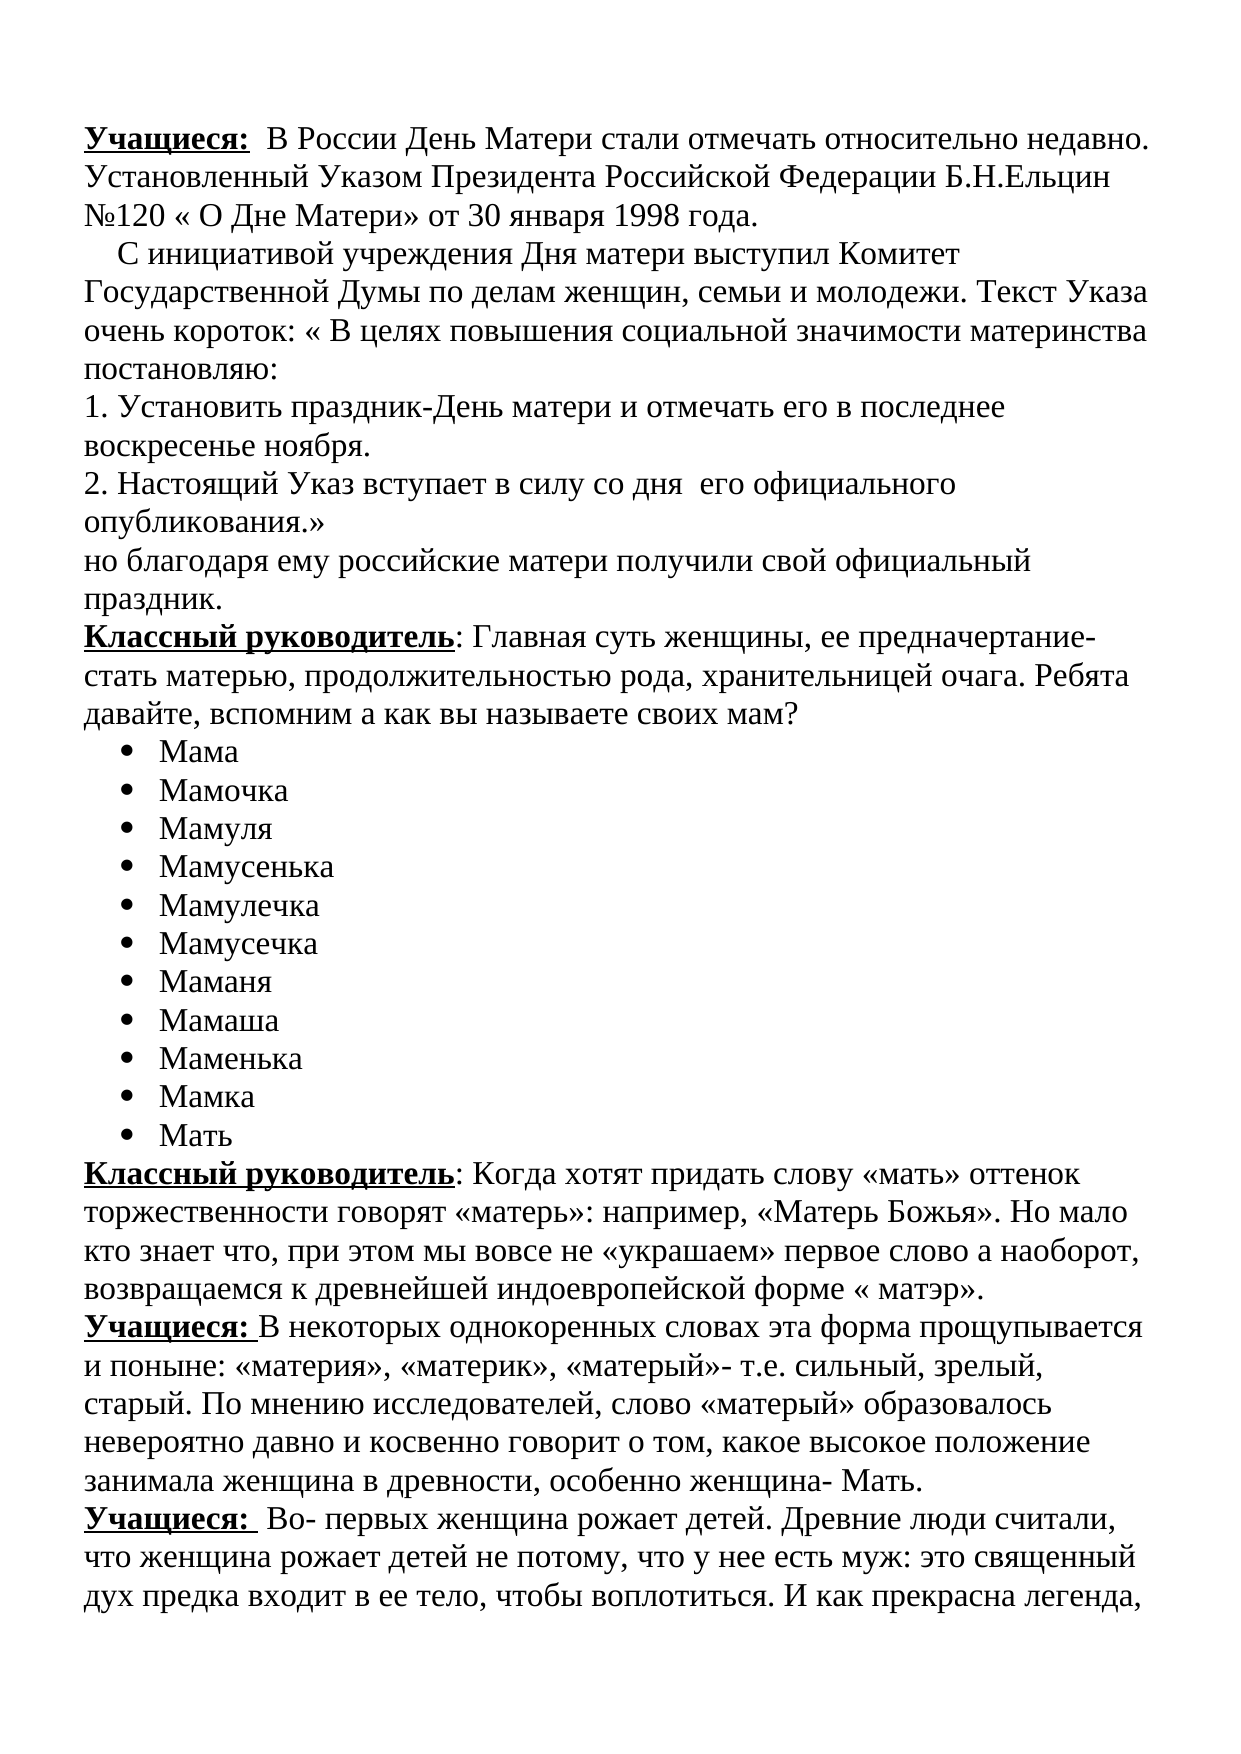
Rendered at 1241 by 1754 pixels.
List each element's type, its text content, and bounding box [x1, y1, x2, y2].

list Мать [121, 1115, 1152, 1153]
text 2. Настоящий Указ вступает в силу со дня его официального опубликования.» [83, 463, 1152, 540]
list Мама [121, 731, 1152, 770]
list Мамаша [121, 1000, 1152, 1038]
text Классный руководитель: Главная суть женщины, ее предначертание- стать матерью, продолжительностью рода, хранительницей очага. Ребята давайте, вспомним а как вы называете своих мам? [83, 616, 1152, 731]
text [83, 1498, 1152, 1613]
text Учащиеся: В России День Матери стали отмечать относительно недавно. Установленный Указом Президента Российской Федерации Б.Н.Ельцин №120 « О Дне Матери» от 30 января 1998 года. [83, 118, 1152, 233]
list Мамочка [121, 770, 1152, 808]
text 1. Установить праздник-День матери и отмечать его в последнее воскресенье ноября. [83, 386, 1152, 463]
list Мамусечка [121, 923, 1152, 961]
list Маменька [121, 1038, 1152, 1076]
text С инициативой учреждения Дня матери выступил Комитет Государственной Думы по делам женщин, семьи и молодежи. Текст Указа очень короток: « В целях повышения социальной значимости материнства постановляю: [83, 233, 1152, 386]
text Учащиеся: В некоторых однокоренных словах эта форма прощупывается и поныне: «материя», «материк», «матерый»- т.е. сильный, зрелый, старый. По мнению исследователей, слово «матерый» образовалось невероятно давно и косвенно говорит о том, какое высокое положение занимала женщина в древности, особенно женщина- Мать. [83, 1306, 1152, 1498]
list Мамуля [121, 808, 1152, 846]
list Мамулечка [121, 885, 1152, 923]
text Классный руководитель: Когда хотят придать слову «мать» оттенок торжественности говорят «матерь»: например, «Матерь Божья». Но мало кто знает что, при этом мы вовсе не «украшаем» первое слово а наоборот, возвращаемся к древнейшей индоевропейской форме « матэр». [83, 1153, 1152, 1306]
list Мамусенька [121, 846, 1152, 885]
list Мамка [121, 1076, 1152, 1115]
text но благодаря ему российские матери получили свой официальный праздник. [83, 540, 1152, 616]
list Маманя [121, 961, 1152, 1000]
